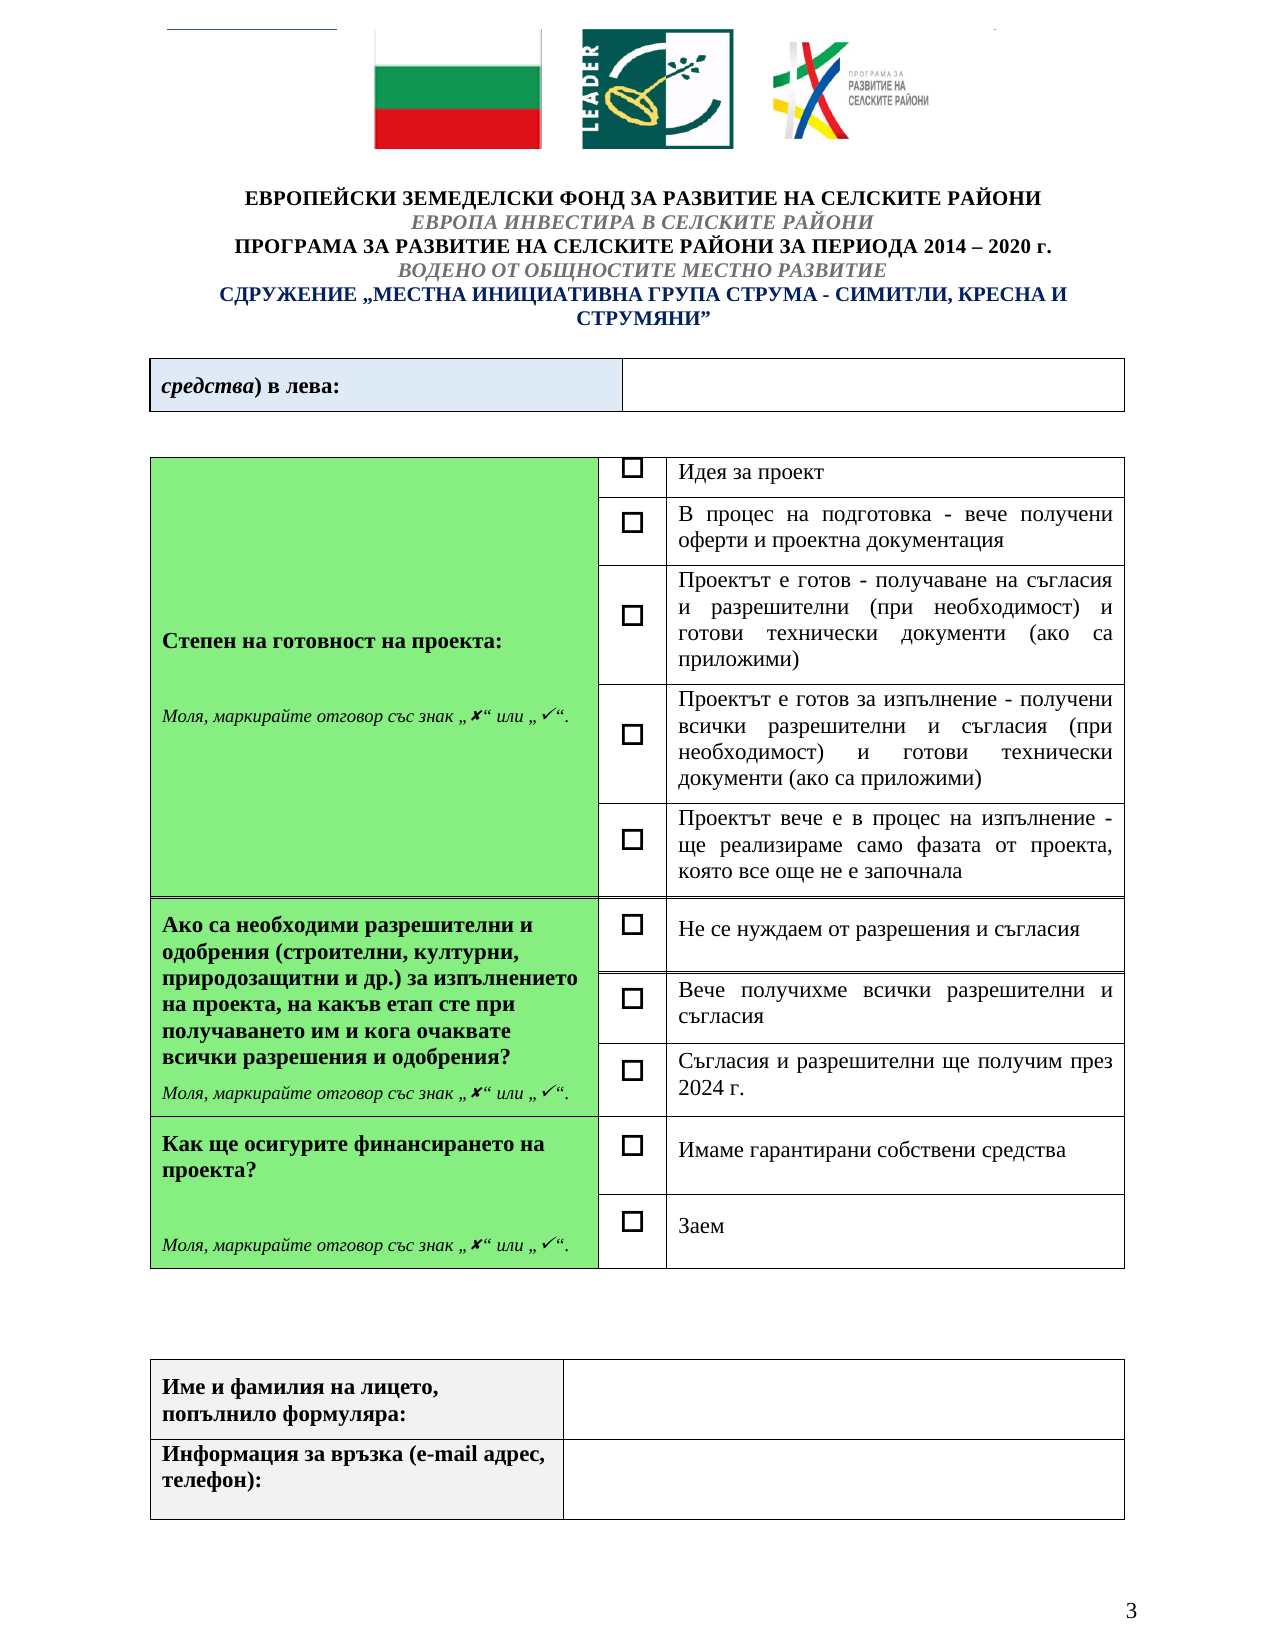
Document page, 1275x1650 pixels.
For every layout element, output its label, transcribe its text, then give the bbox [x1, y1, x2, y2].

table_cell Проектът е готов за изпълнение - получени всички разрешителни и съгласия (при необходимост) и готови технически документи (ако са приложими) [667, 685, 1124, 803]
table_cell Очаквано съфинансиране (безвъзмездни средства) в лева: [151, 359, 622, 411]
table_cell [599, 804, 666, 896]
table_cell [599, 685, 666, 803]
table_cell Съгласия и разрешителни ще получим през 2024 г. [667, 1044, 1124, 1116]
table_cell Имаме гарантирани собствени средства [667, 1117, 1124, 1194]
table_cell Ако са необходими разрешителни и одобрения (строителни, културни, природозащитни и др.) за изпълнението на проекта, на какъв етап сте при получаването им и кога очаквате всички разрешения и одобрения? Моля, маркирайте отговор със знак „“ или „“. [151, 899, 598, 1116]
table_cell [564, 1440, 1124, 1519]
picture [582, 29, 734, 149]
table_cell [599, 566, 666, 684]
table_cell [599, 974, 666, 1043]
table_cell Информация за връзка (e-mail адрес, телефон): [151, 1440, 563, 1519]
table_cell [599, 1044, 666, 1116]
table_cell [623, 359, 1124, 411]
table_header Идея за проект [667, 458, 1124, 497]
table_header [564, 1360, 1124, 1439]
table_header Име и фамилия на лицето, попълнило формуляра: [151, 1360, 563, 1439]
table_cell [599, 1117, 666, 1194]
table_cell Вече получихме всички разрешителни и съгласия [667, 974, 1124, 1043]
picture [374, 29, 543, 149]
table_cell В процес на подготовка - вече получени оферти и проектна документация [667, 498, 1124, 565]
table_header [599, 458, 666, 497]
table_cell Не се нуждаем от разрешения и съгласия [667, 899, 1124, 971]
table_cell [599, 899, 666, 971]
table_cell Как ще осигурите финансирането на проекта? Моля, маркирайте отговор със знак „“ или „“. [151, 1117, 598, 1268]
table_cell Заем [667, 1195, 1124, 1268]
table_cell [599, 1195, 666, 1268]
table_cell Проектът е готов - получаване на съгласия и разрешителни (при необходимост) и готови технически документи (ако са приложими) [667, 566, 1124, 684]
table_header Степен на готовност на проекта: Моля, маркирайте отговор със знак „“ или „“. [151, 458, 598, 896]
table_cell Проектът вече е в процес на изпълнение - ще реализираме само фазата от проекта, която все още не е започнала [667, 804, 1124, 896]
picture [765, 29, 935, 149]
table_cell [599, 498, 666, 565]
